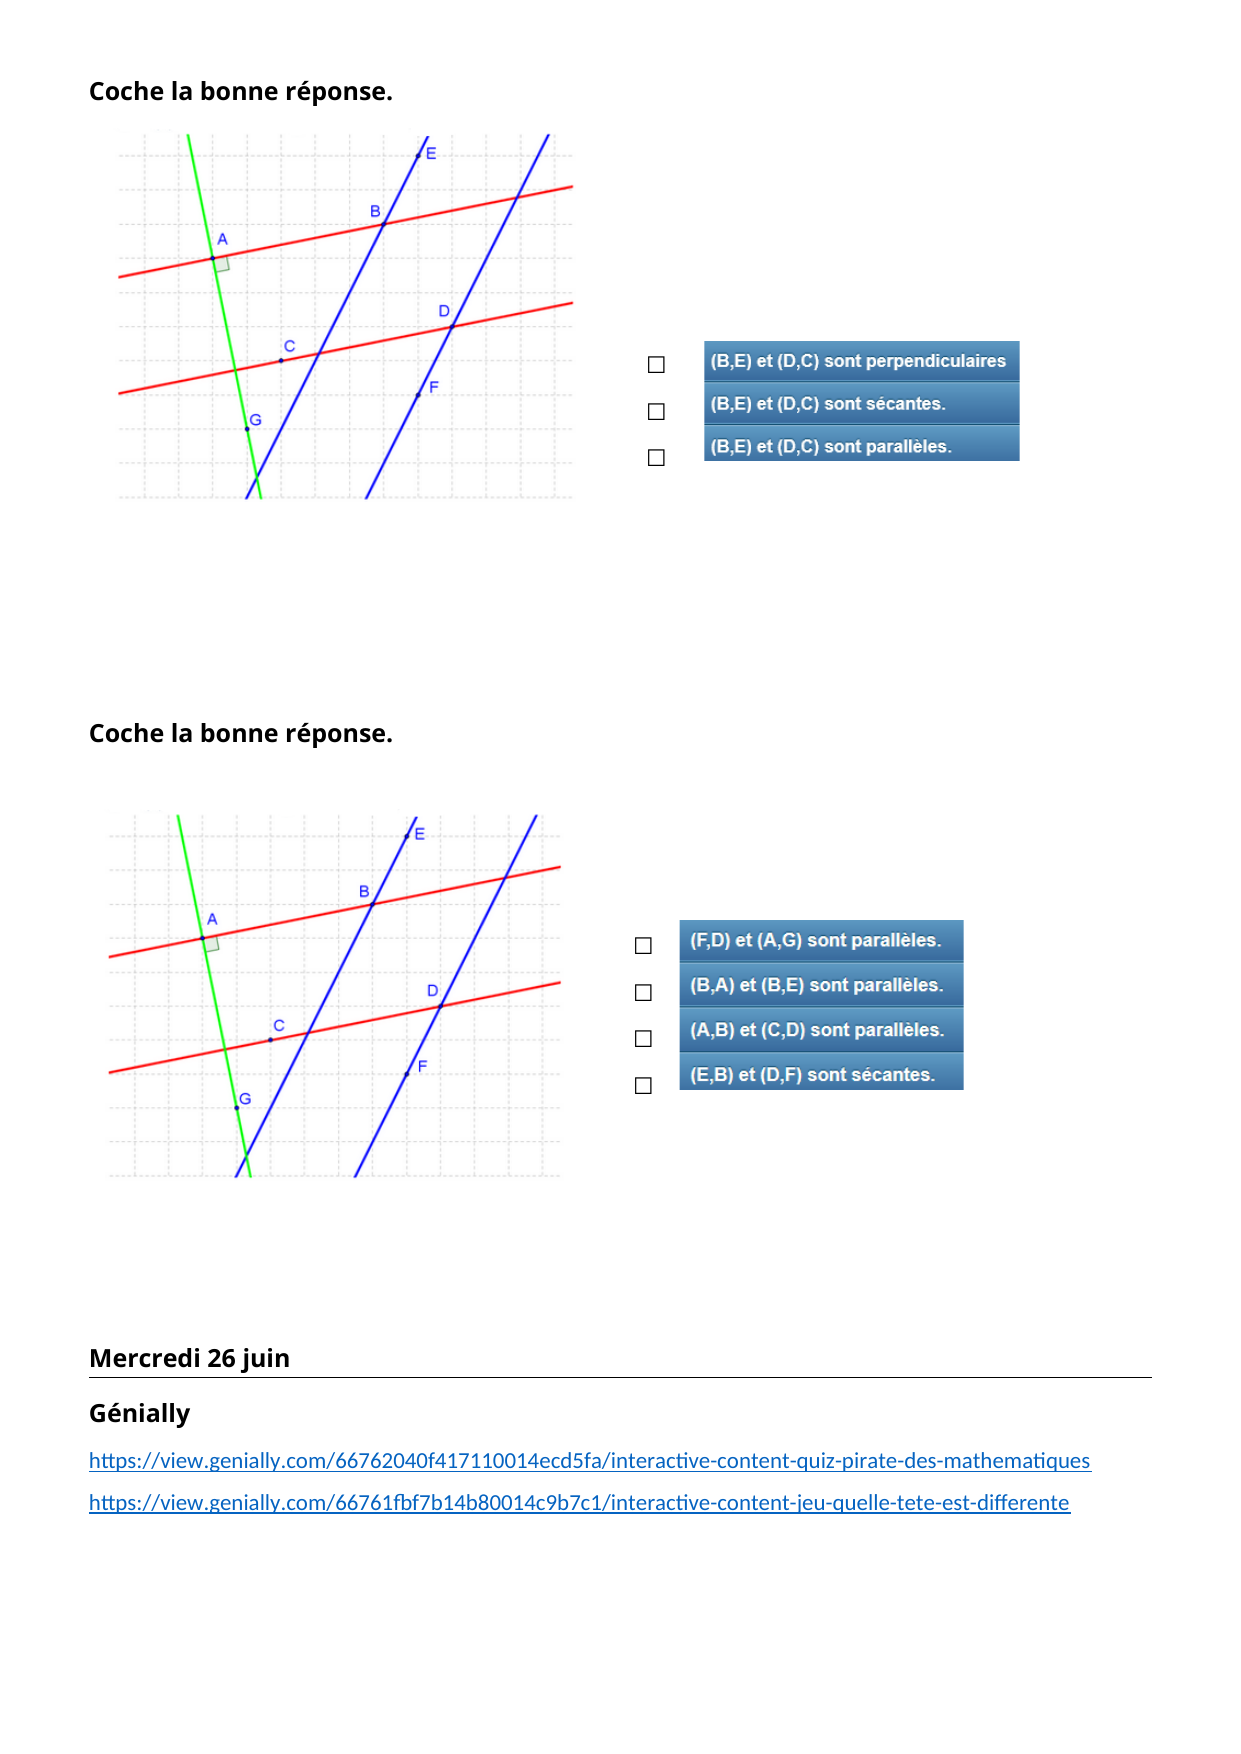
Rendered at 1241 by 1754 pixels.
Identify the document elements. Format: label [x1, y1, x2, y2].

picture [88, 808, 577, 1184]
picture [98, 125, 581, 507]
picture [703, 341, 1024, 465]
picture [679, 920, 966, 1094]
